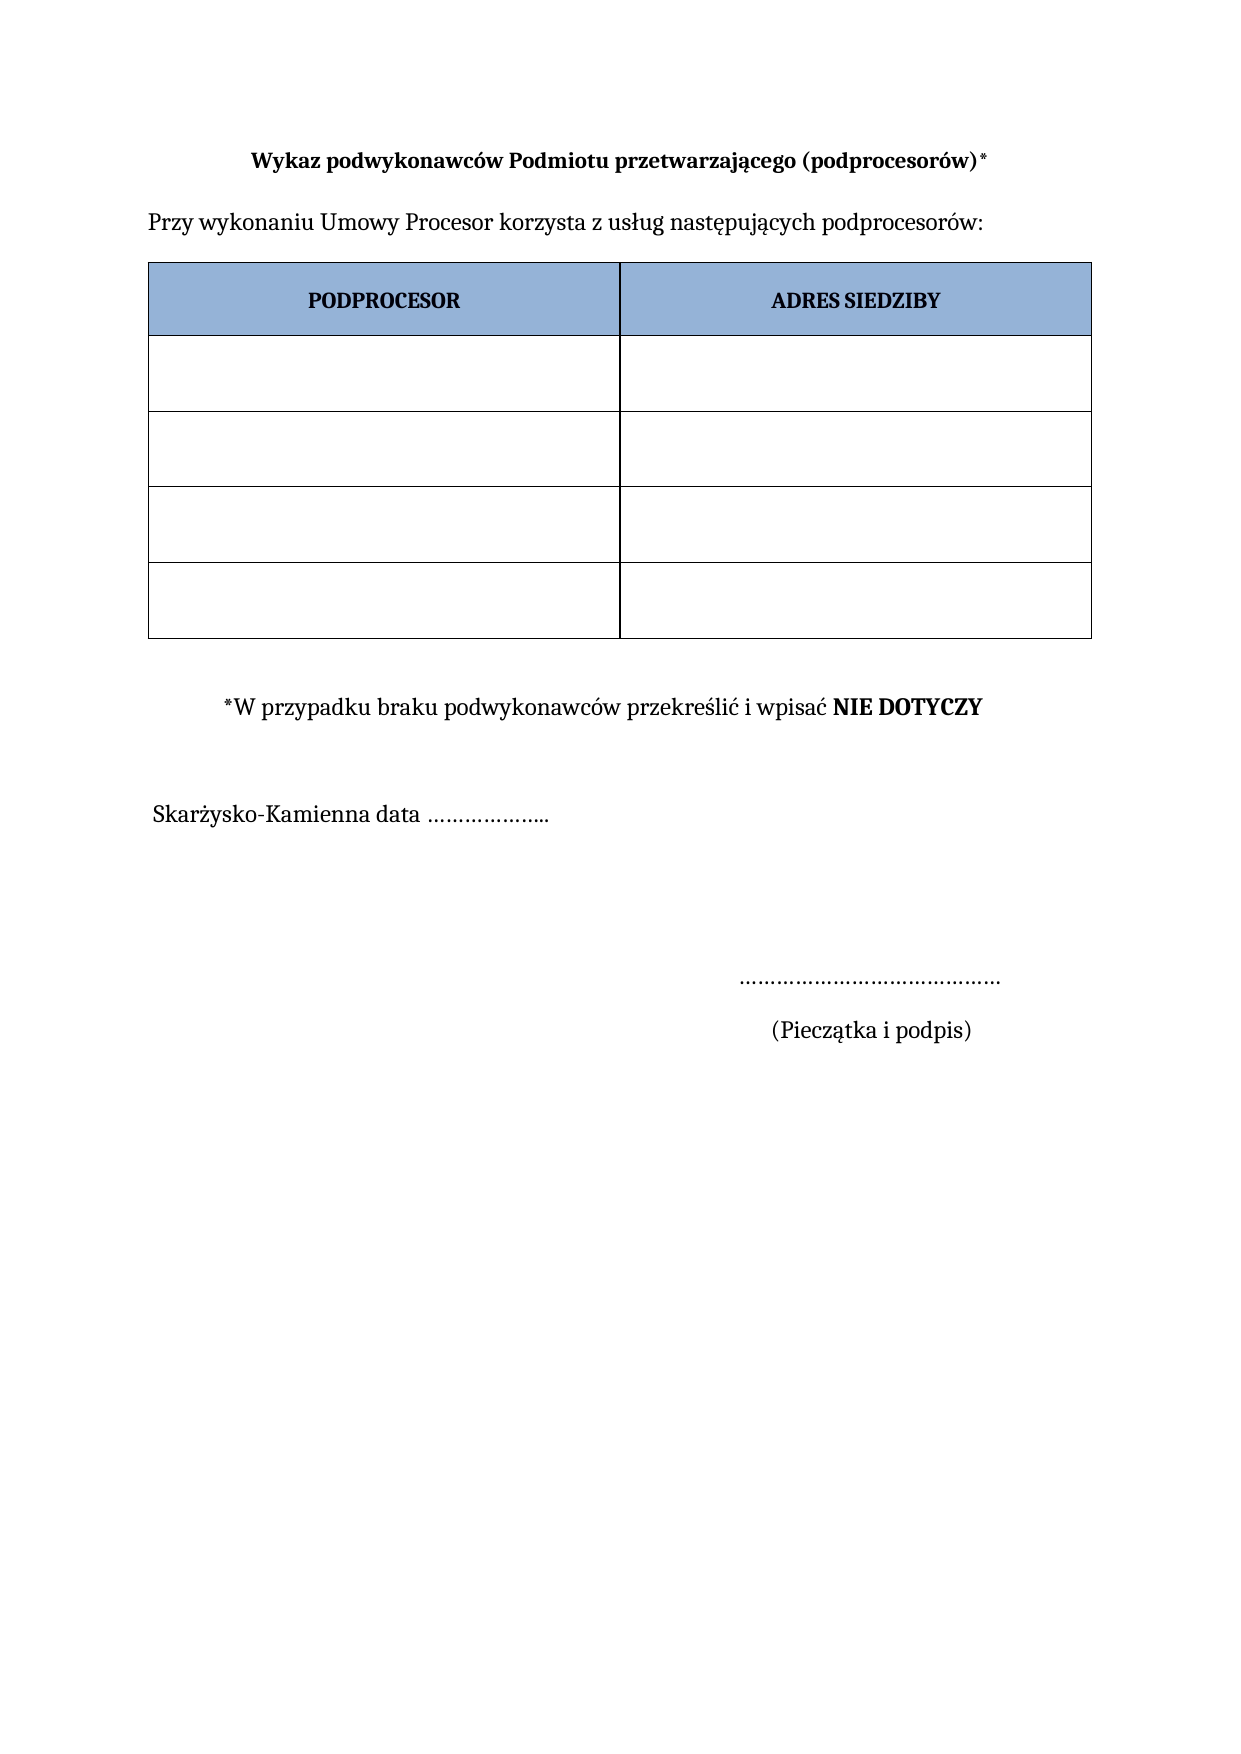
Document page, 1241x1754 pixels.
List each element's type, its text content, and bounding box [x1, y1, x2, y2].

text Wykaz podwykonawców Podmiotu przetwarzającego (podprocesorów)* [148, 148, 1093, 174]
table_cell [621, 563, 1091, 638]
table_cell [149, 412, 619, 486]
table_cell [149, 563, 619, 638]
table_cell [621, 412, 1091, 486]
text (Pieczątka i podpis) [738, 1016, 1093, 1044]
list *W przypadku braku podwykonawców przekreślić i wpisać NIE DOTYCZY [223, 693, 1093, 721]
table_cell [149, 487, 619, 562]
table_cell [621, 487, 1091, 562]
text …………………………………… [738, 962, 1093, 991]
table_cell [621, 336, 1091, 411]
table_cell [149, 336, 619, 411]
table_header PODPROCESOR [149, 263, 619, 335]
text Skarżysko-Kamienna data ……………….. [148, 800, 1093, 829]
text Przy wykonaniu Umowy Procesor korzysta z usług następujących podprocesorów: [148, 208, 1093, 237]
table_header ADRES SIEDZIBY [621, 263, 1091, 335]
